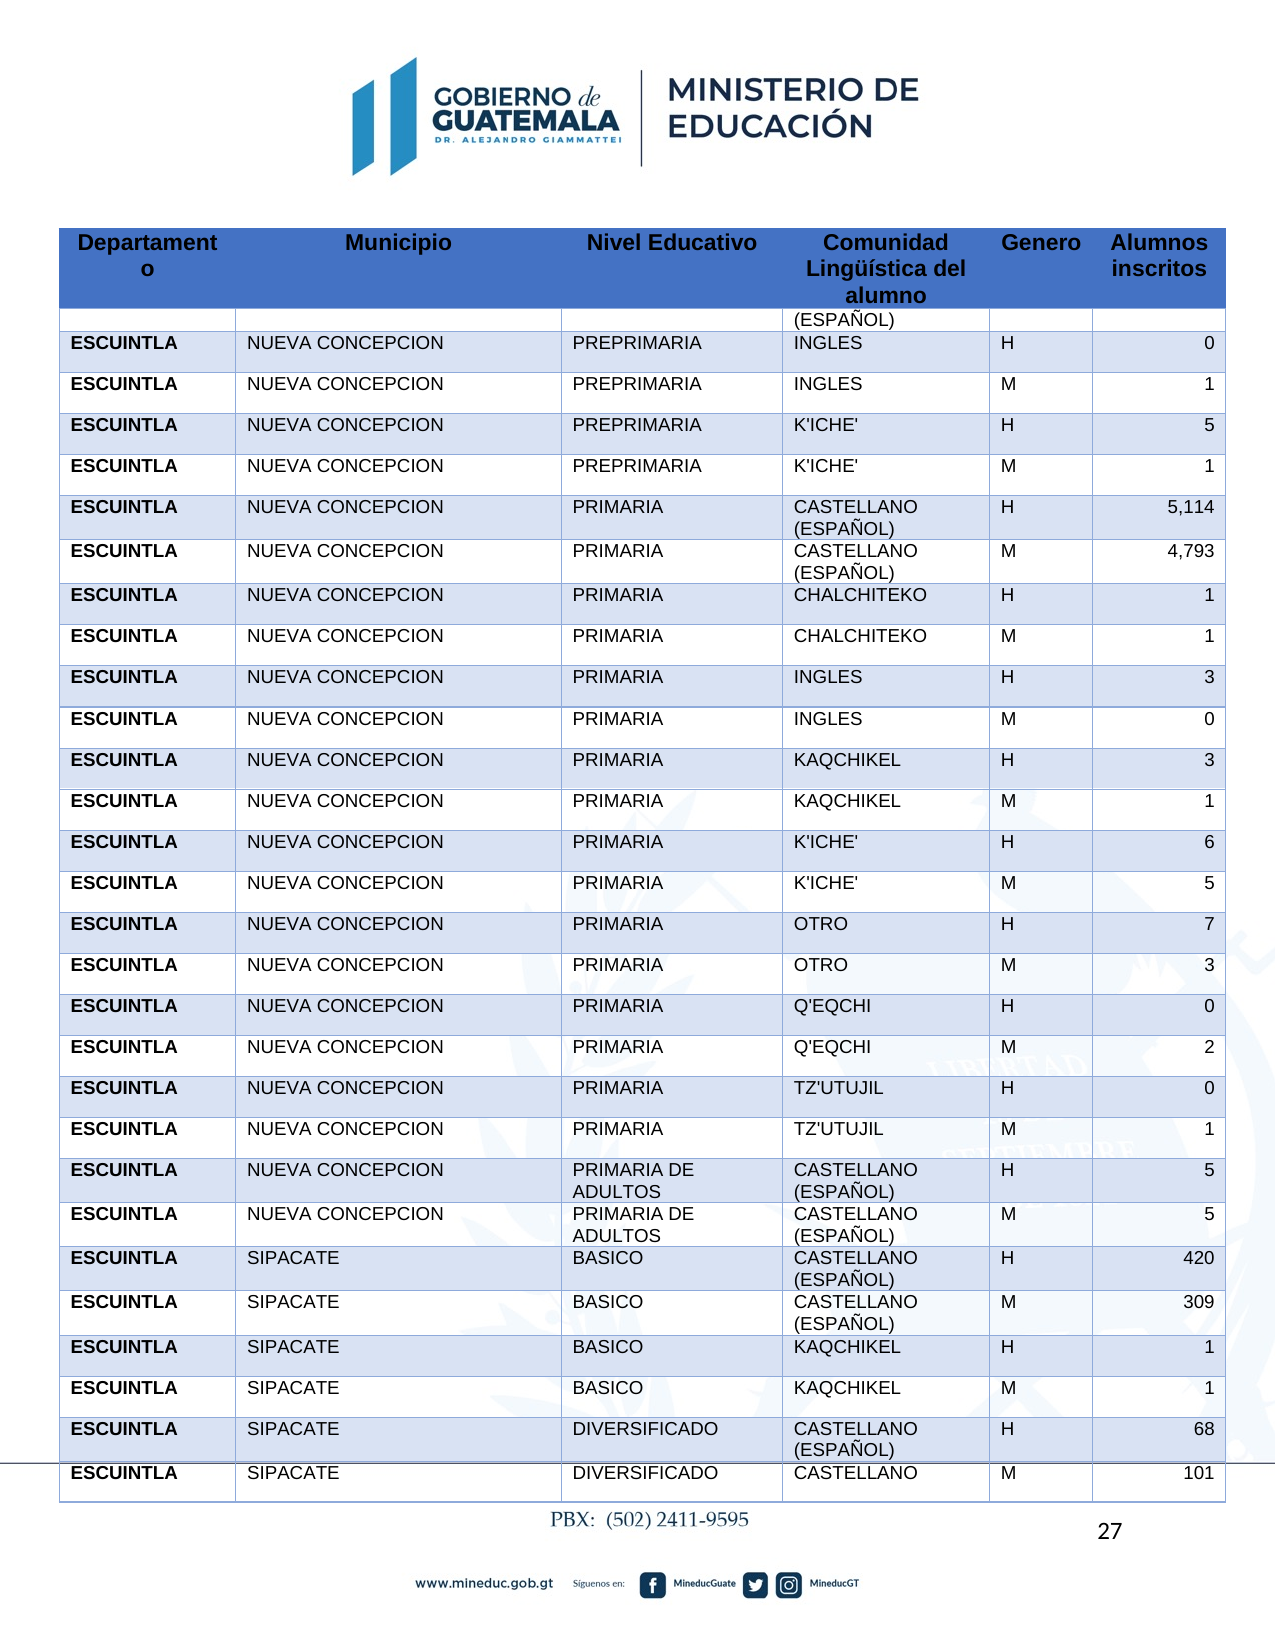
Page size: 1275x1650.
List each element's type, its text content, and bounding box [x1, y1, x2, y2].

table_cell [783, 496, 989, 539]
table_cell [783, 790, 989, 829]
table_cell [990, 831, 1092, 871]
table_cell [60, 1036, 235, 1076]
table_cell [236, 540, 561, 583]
picture [0, 0, 1275, 1650]
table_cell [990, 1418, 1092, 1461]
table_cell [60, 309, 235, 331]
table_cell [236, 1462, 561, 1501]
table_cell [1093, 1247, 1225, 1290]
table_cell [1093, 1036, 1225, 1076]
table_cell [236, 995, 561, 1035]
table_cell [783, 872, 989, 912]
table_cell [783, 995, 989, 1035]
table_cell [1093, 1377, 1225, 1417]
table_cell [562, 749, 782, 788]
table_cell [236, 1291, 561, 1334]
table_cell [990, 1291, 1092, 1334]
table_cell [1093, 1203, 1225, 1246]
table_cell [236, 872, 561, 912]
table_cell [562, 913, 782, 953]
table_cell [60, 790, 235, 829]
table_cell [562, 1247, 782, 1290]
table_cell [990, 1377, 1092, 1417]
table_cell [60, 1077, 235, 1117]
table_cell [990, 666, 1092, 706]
table_header Comunidad Lingüística del alumno [783, 229, 989, 308]
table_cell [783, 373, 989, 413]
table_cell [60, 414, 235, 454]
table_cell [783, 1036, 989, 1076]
table_header Nivel Educativo [562, 229, 782, 308]
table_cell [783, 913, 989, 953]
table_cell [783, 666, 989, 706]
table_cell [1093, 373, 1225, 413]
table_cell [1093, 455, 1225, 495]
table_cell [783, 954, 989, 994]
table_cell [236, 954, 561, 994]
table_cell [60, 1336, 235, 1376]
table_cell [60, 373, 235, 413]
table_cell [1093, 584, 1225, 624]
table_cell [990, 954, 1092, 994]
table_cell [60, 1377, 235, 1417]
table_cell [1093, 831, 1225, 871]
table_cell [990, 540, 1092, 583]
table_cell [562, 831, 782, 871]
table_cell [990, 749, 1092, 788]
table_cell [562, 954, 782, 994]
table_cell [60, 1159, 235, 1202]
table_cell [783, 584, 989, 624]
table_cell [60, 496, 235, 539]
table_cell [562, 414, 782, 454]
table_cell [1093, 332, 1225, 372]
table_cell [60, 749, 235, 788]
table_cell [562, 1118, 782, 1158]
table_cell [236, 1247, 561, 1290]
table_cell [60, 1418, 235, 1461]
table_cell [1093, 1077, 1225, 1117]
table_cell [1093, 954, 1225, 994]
table_header Municipio [236, 229, 561, 308]
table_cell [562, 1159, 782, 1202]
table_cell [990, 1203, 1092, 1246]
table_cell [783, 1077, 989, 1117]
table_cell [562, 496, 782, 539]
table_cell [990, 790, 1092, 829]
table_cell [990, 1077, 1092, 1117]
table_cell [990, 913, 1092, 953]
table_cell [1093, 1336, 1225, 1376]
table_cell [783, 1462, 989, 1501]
table_header Alumnos inscritos [1093, 229, 1225, 308]
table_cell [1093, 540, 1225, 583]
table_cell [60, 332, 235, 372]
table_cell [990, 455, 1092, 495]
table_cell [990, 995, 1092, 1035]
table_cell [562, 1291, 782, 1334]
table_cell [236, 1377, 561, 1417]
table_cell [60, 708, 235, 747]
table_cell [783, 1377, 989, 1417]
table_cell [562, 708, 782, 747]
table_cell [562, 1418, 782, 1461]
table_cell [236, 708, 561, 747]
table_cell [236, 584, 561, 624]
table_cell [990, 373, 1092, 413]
table_header Departamento [60, 229, 235, 308]
table_header Genero [990, 229, 1092, 308]
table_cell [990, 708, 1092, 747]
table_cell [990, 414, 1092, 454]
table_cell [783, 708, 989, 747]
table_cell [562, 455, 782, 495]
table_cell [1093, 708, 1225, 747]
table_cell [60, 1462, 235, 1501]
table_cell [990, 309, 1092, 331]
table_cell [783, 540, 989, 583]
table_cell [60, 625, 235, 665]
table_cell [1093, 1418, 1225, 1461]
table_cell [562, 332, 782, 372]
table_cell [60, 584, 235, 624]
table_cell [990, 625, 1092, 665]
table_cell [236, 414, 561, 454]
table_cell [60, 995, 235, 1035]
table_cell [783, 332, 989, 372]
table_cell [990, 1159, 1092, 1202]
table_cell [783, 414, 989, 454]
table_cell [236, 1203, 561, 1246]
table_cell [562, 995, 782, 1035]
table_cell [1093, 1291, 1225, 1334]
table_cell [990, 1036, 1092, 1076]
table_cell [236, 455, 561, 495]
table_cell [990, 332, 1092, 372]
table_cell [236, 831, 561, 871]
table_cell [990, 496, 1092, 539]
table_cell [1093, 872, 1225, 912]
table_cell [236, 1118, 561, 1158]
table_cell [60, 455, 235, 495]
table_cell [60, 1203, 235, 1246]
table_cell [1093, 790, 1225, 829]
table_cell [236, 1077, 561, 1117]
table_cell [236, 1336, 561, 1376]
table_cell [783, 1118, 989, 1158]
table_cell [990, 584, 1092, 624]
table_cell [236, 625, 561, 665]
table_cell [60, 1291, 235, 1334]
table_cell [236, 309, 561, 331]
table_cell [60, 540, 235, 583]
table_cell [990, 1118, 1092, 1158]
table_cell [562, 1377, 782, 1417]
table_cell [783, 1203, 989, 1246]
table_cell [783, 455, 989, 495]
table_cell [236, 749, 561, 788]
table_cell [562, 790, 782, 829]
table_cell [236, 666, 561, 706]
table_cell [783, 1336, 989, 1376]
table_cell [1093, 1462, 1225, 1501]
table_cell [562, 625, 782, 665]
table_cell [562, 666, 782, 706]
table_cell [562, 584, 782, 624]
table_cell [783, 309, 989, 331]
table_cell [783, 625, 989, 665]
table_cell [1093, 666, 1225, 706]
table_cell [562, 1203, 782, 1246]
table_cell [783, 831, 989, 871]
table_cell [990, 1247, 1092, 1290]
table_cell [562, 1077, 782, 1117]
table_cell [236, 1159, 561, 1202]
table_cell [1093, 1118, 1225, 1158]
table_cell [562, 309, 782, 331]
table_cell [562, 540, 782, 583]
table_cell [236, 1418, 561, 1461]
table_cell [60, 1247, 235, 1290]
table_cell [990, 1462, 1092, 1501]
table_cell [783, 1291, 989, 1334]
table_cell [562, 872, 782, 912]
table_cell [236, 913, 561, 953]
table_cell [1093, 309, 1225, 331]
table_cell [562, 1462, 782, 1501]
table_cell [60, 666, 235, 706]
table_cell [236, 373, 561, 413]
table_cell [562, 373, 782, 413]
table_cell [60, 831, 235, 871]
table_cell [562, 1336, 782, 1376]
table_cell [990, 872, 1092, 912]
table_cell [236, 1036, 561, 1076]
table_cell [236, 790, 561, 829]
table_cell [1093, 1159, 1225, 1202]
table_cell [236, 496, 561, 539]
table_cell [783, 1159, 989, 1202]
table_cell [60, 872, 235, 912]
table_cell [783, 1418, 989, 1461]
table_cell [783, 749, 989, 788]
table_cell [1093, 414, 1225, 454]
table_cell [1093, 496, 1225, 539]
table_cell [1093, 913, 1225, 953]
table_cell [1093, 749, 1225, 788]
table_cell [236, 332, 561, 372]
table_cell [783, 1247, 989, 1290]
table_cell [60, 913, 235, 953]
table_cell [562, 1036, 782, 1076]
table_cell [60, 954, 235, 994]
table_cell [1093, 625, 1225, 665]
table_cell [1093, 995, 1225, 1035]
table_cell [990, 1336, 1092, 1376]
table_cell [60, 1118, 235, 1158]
